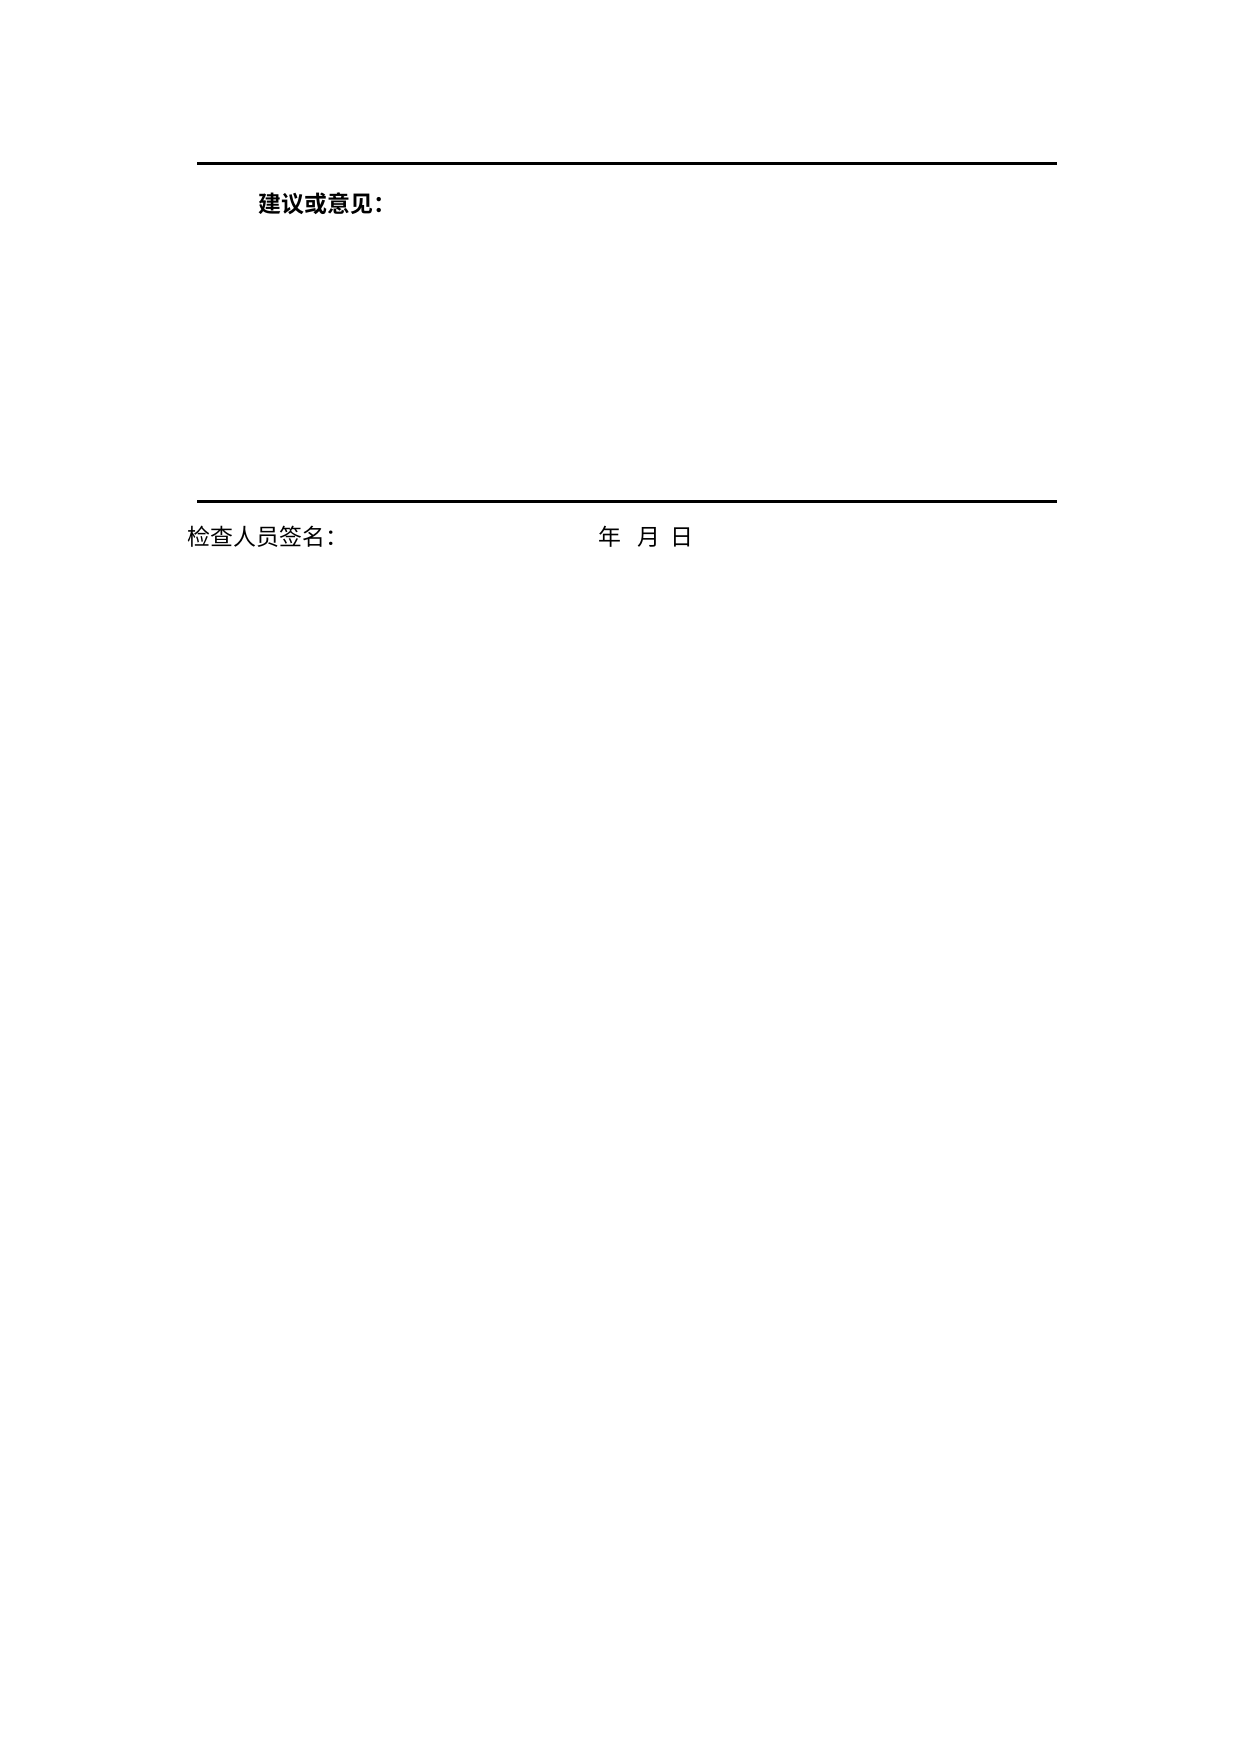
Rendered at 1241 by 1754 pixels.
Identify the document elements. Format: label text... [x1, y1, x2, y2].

text 检查人员签名： 年 月 日 [187, 503, 1053, 568]
table_cell 建议或意见： [197, 165, 1057, 500]
